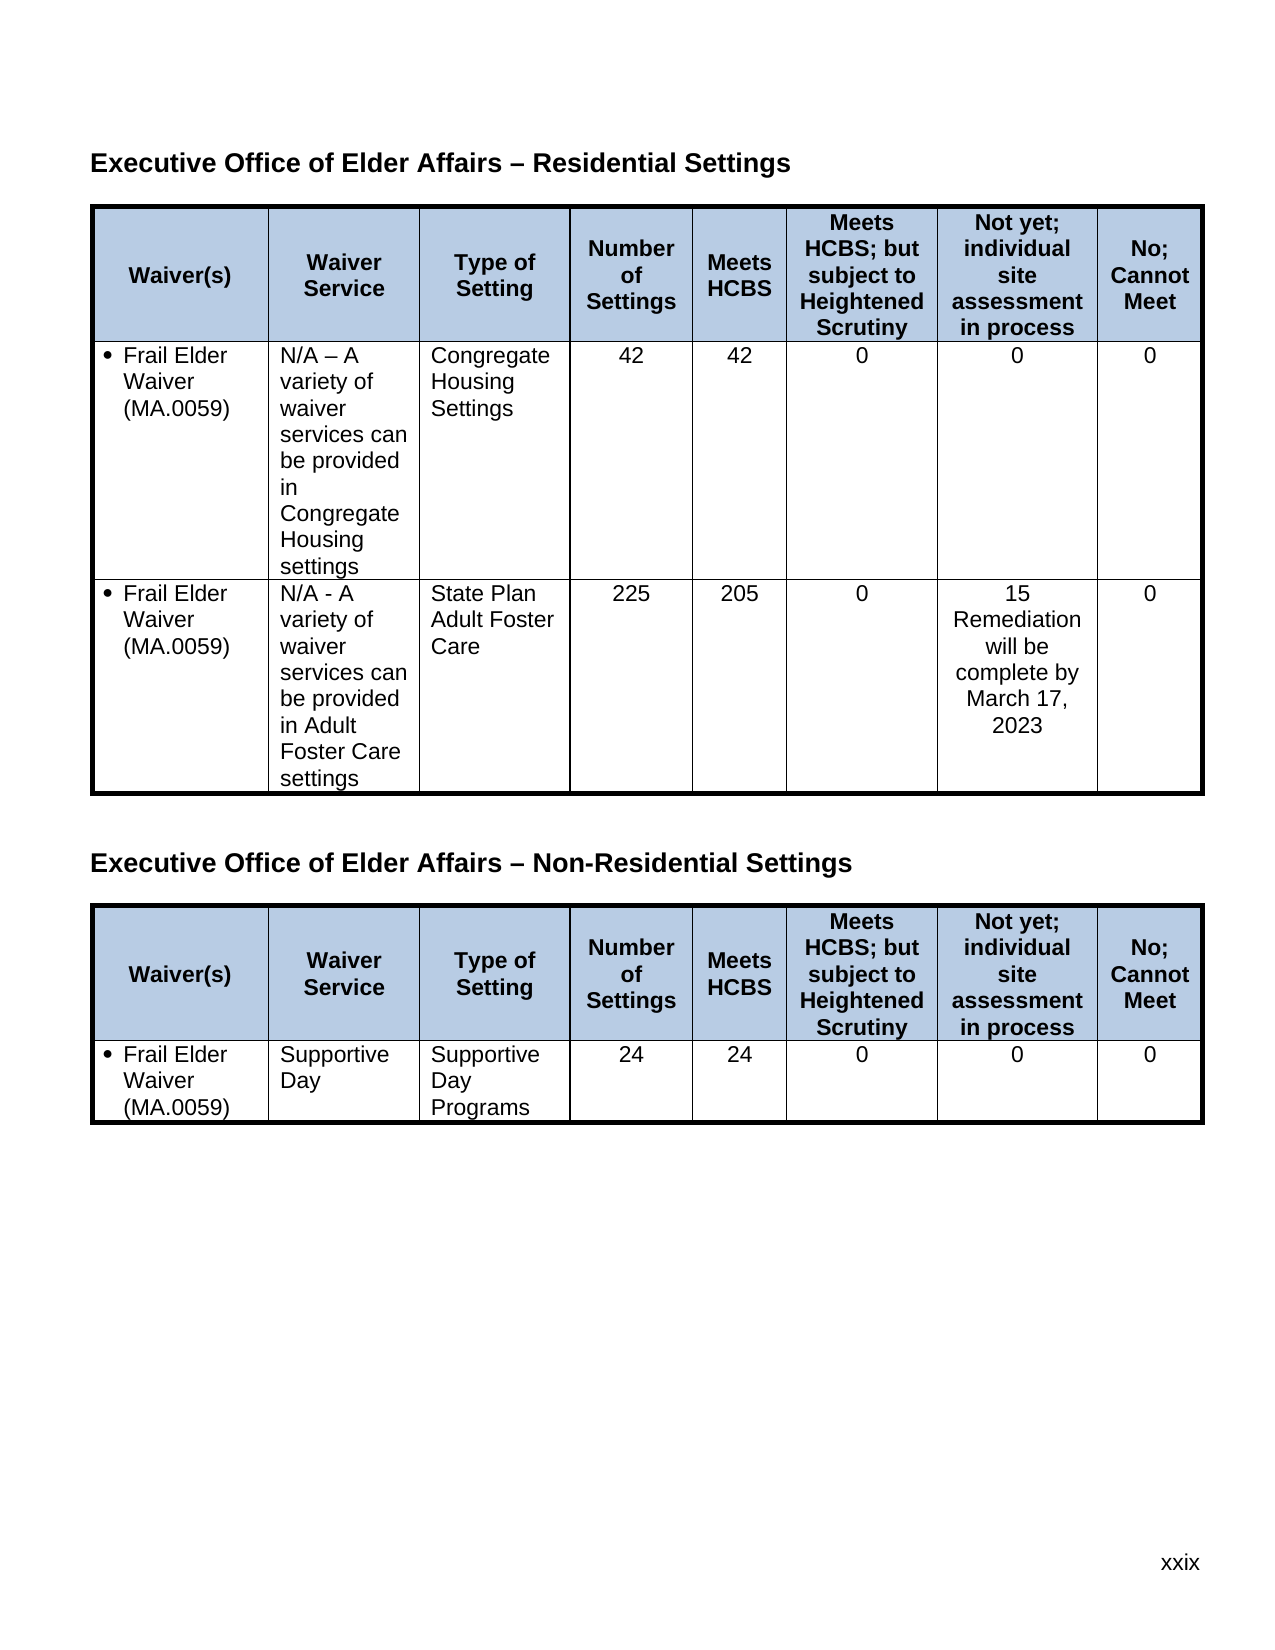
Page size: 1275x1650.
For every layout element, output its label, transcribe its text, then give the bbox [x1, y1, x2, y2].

table_header Number of Settings [571, 908, 692, 1040]
table_cell 0 [787, 1041, 937, 1120]
table_cell 42 [693, 342, 786, 579]
table_cell 225 [571, 580, 692, 791]
table_cell 0 [938, 342, 1097, 579]
table_cell 15 Remediation will be complete by March 17, 2023 [938, 580, 1097, 791]
table_cell 42 [571, 342, 692, 579]
table_header Meets HCBS; but subject to Heightened Scrutiny [787, 908, 937, 1040]
table_cell N/A - A variety of waiver services can be provided in Adult Foster Care settings [269, 580, 419, 791]
table_cell 0 [1098, 580, 1200, 791]
table_header Waiver(s) [95, 908, 268, 1040]
table_header No; Cannot Meet [1098, 209, 1200, 341]
table_cell 24 [571, 1041, 692, 1120]
table_cell 0 [1098, 1041, 1200, 1120]
table_cell Supportive Day Programs [420, 1041, 569, 1120]
table_header Not yet; individual site assessment in process [938, 908, 1097, 1040]
table_cell Frail Elder Waiver (MA.0059) [95, 342, 268, 579]
table_cell Congregate Housing Settings [420, 342, 569, 579]
table_header Meets HCBS; but subject to Heightened Scrutiny [787, 209, 937, 341]
table_header Type of Setting [420, 209, 569, 341]
table_cell 0 [787, 342, 937, 579]
table_header No; Cannot Meet [1098, 908, 1200, 1040]
table_cell 24 [693, 1041, 786, 1120]
subtitle Executive Office of Elder Affairs – Non-Residential Settings [90, 847, 1200, 878]
table_header Type of Setting [420, 908, 569, 1040]
table_cell 0 [1098, 342, 1200, 579]
table_cell 205 [693, 580, 786, 791]
table_cell N/A – A variety of waiver services can be provided in Congregate Housing settings [269, 342, 419, 579]
subtitle Executive Office of Elder Affairs – Residential Settings [90, 147, 1200, 179]
table_header Waiver Service [269, 908, 419, 1040]
table_cell Frail Elder Waiver (MA.0059) [95, 580, 268, 791]
table_cell Frail Elder Waiver (MA.0059) [95, 1041, 268, 1120]
table_cell Supportive Day [269, 1041, 419, 1120]
table_cell 0 [787, 580, 937, 791]
table_header Not yet; individual site assessment in process [938, 209, 1097, 341]
table_header Number of Settings [571, 209, 692, 341]
table_header Meets HCBS [693, 908, 786, 1040]
table_header Waiver(s) [95, 209, 268, 341]
table_header Meets HCBS [693, 209, 786, 341]
table_header Waiver Service [269, 209, 419, 341]
table_cell 0 [938, 1041, 1097, 1120]
table_cell State Plan Adult Foster Care [420, 580, 569, 791]
